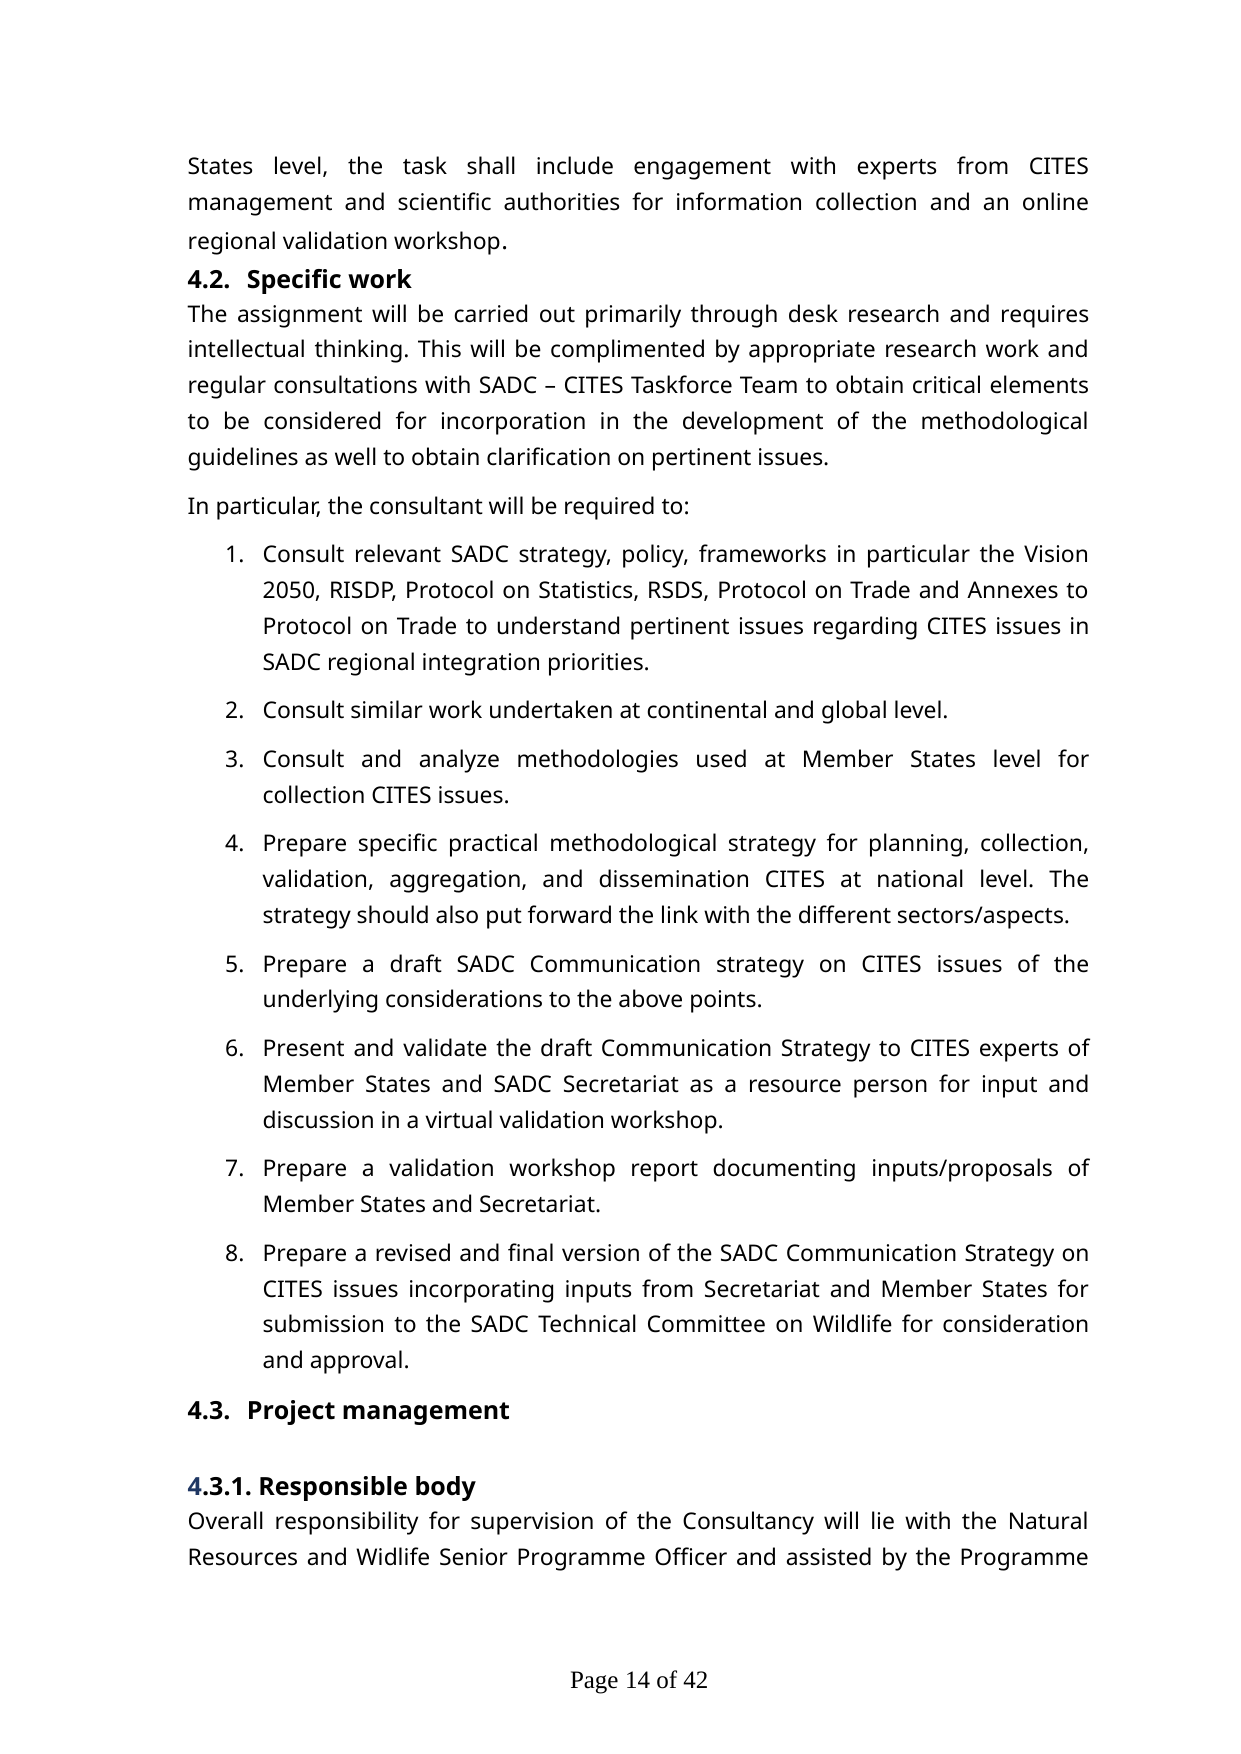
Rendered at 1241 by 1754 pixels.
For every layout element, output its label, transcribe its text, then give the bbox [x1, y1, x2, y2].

list Consult similar work undertaken at continental and global level. [225, 694, 1090, 726]
list Prepare a draft SADC Communication strategy on CITES issues of the underlying considerations to the above points. [225, 947, 1090, 1015]
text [187, 1505, 1090, 1572]
list Prepare a revised and final version of the SADC Communication Strategy on CITES issues incorporating inputs from Secretariat and Member States for submission to the SADC Technical Committee on Wildlife for consideration and approval. [225, 1237, 1090, 1376]
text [187, 150, 1090, 256]
text The assignment will be carried out primarily through desk research and requires intellectual thinking. This will be complimented by appropriate research work and regular consultations with SADC – CITES Taskforce Team to obtain critical elements to be considered for incorporation in the development of the methodological guidelines as well to obtain clarification on pertinent issues. [187, 297, 1090, 472]
list Present and validate the draft Communication Strategy to CITES experts of Member States and SADC Secretariat as a resource person for input and discussion in a virtual validation workshop. [225, 1032, 1090, 1135]
list Consult and analyze methodologies used at Member States level for collection CITES issues. [225, 743, 1090, 810]
list Consult relevant SADC strategy, policy, frameworks in particular the Vision 2050, RISDP, Protocol on Statistics, RSDS, Protocol on Trade and Annexes to Protocol on Trade to understand pertinent issues regarding CITES issues in SADC regional integration priorities. [225, 538, 1090, 677]
text 4.3.1. Responsible body [187, 1469, 1090, 1503]
list Prepare specific practical methodological strategy for planning, collection, validation, aggregation, and dissemination CITES at national level. The strategy should also put forward the link with the different sectors/aspects. [225, 827, 1090, 930]
list Prepare a validation workshop report documenting inputs/proposals of Member States and Secretariat. [225, 1152, 1090, 1219]
list Project management [187, 1393, 1090, 1427]
text In particular, the consultant will be required to: [187, 490, 1090, 521]
list Specific work [187, 261, 1090, 296]
